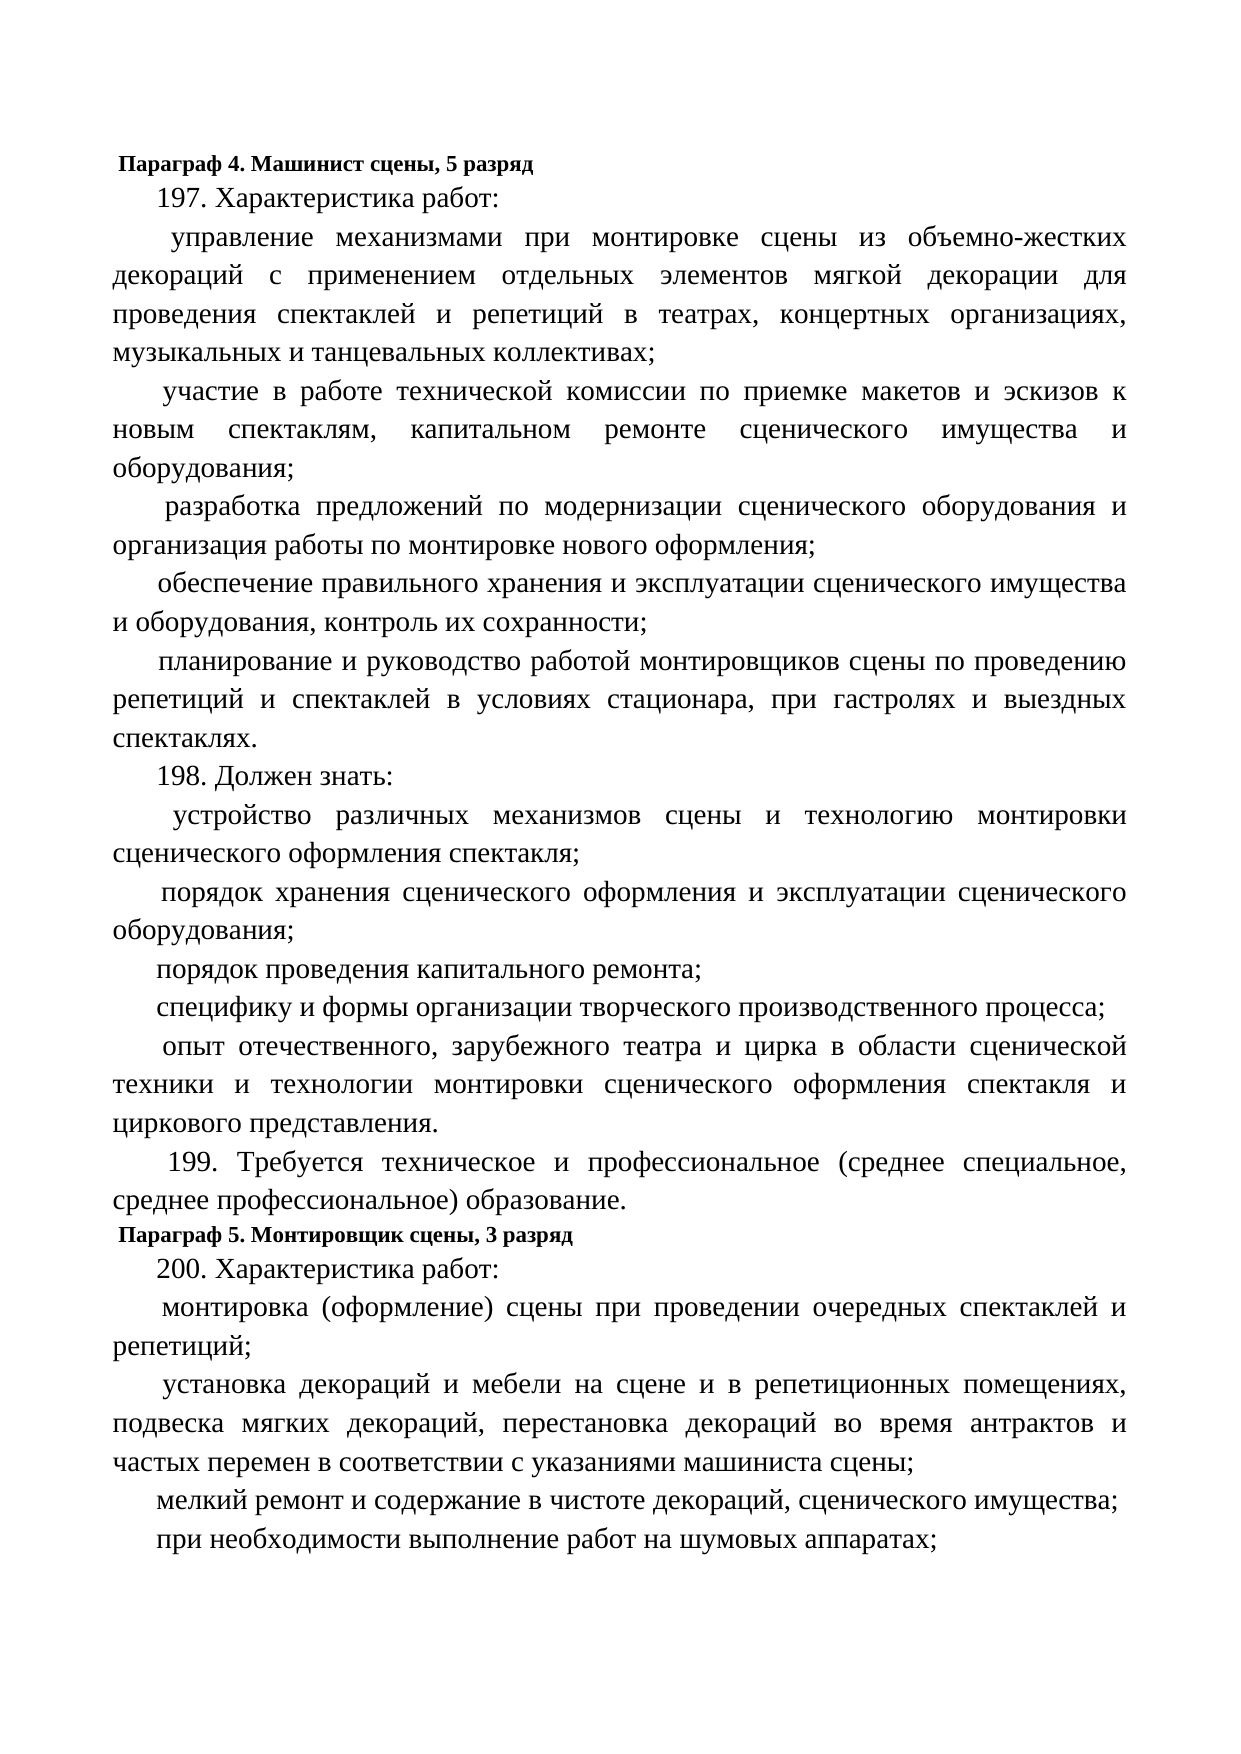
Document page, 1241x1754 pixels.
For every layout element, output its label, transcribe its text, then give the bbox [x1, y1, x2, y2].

text порядок хранения сценического оформления и эксплуатации сценического оборудования; [112, 874, 1128, 946]
text Параграф 5. Монтировщик сцены, 3 разряд [112, 1221, 1128, 1247]
text 200. Характеристика работ: [112, 1251, 1128, 1284]
text устройство различных механизмов сцены и технологию монтировки сценического оформления спектакля; [112, 797, 1128, 869]
text 199. Требуется техническое и профессиональное (среднее специальное, среднее профессиональное) образование. [112, 1144, 1128, 1216]
text специфику и формы организации творческого производственного процесса; [112, 989, 1128, 1023]
text порядок проведения капитального ремонта; [112, 951, 1128, 984]
text опыт отечественного, зарубежного театра и цирка в области сценической техники и технологии монтировки сценического оформления спектакля и циркового представления. [112, 1028, 1128, 1139]
text при необходимости выполнение работ на шумовых аппаратах; [112, 1521, 1128, 1554]
text обеспечение правильного хранения и эксплуатации сценического имущества и оборудования, контроль их сохранности; [112, 566, 1128, 638]
text 198. Должен знать: [112, 758, 1128, 792]
text мелкий ремонт и содержание в чистоте декораций, сценического имущества; [112, 1482, 1128, 1516]
text участие в работе технической комиссии по приемке макетов и эскизов к новым спектаклям, капитальном ремонте сценического имущества и оборудования; [112, 373, 1128, 483]
text Параграф 4. Машинист сцены, 5 разряд [112, 150, 1128, 176]
text монтировка (оформление) сцены при проведении очередных спектаклей и репетиций; [112, 1289, 1128, 1362]
text 197. Характеристика работ: [112, 180, 1128, 214]
text установка декораций и мебели на сцене и в репетиционных помещениях, подвеска мягких декораций, перестановка декораций во время антрактов и частых перемен в соответствии с указаниями машиниста сцены; [112, 1367, 1128, 1477]
text управление механизмами при монтировке сцены из объемно-жестких декораций с применением отдельных элементов мягкой декорации для проведения спектаклей и репетиций в театрах, концертных организациях, музыкальных и танцевальных коллективах; [112, 219, 1128, 368]
text разработка предложений по модернизации сценического оборудования и организация работы по монтировке нового оформления; [112, 488, 1128, 561]
text планирование и руководство работой монтировщиков сцены по проведению репетиций и спектаклей в условиях стационара, при гастролях и выездных спектаклях. [112, 643, 1128, 753]
